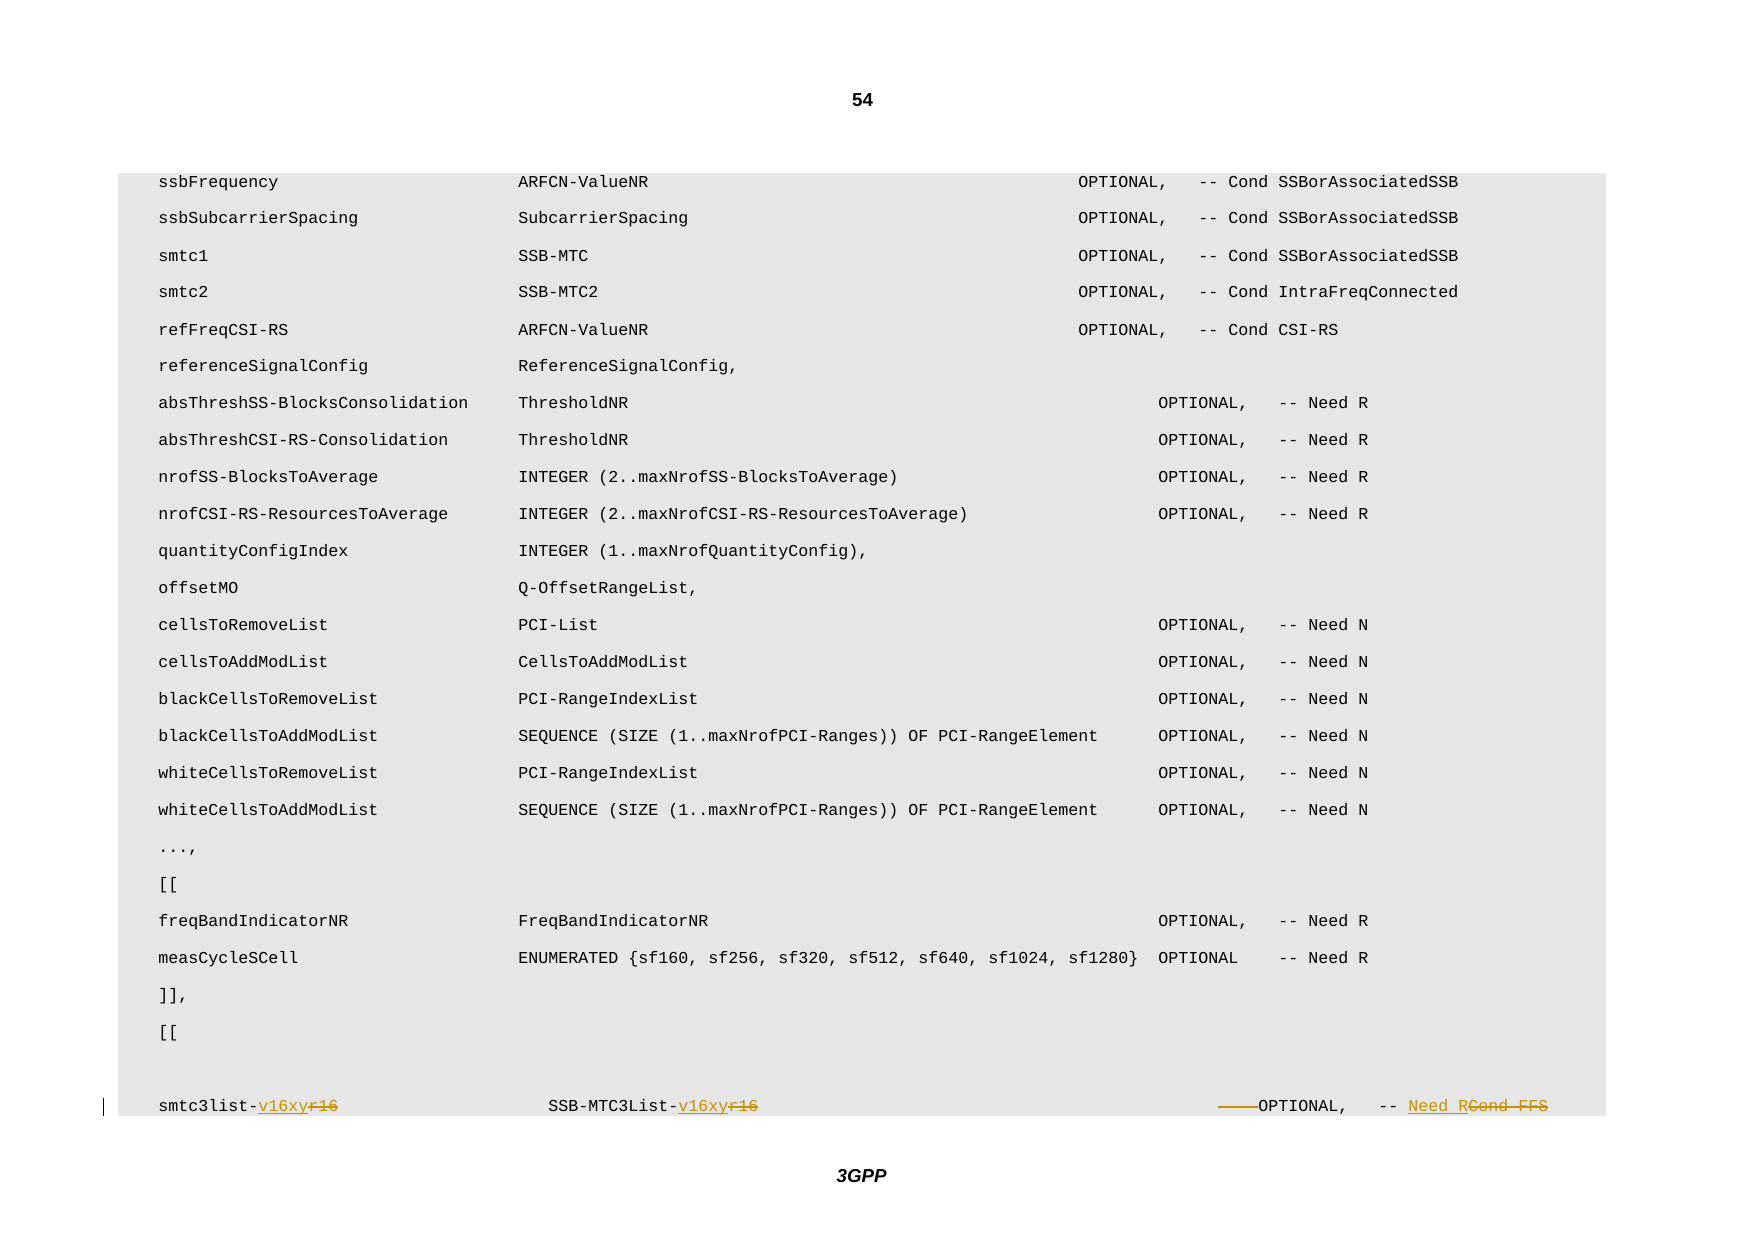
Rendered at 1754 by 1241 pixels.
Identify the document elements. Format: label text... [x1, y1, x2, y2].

text absThreshCSI-RS-Consolidation ThresholdNR OPTIONAL, -- Need R [118, 432, 1606, 451]
text measCycleSCell ENUMERATED {sf160, sf256, sf320, sf512, sf640, sf1024, sf1280} OPTIONAL -- Need R [118, 950, 1606, 968]
text [[ [118, 876, 1606, 894]
text blackCellsToAddModList SEQUENCE (SIZE (1..maxNrofPCI-Ranges)) OF PCI-RangeElement OPTIONAL, -- Need N [118, 728, 1606, 747]
text smtc3list- SSB-MTC3List- OPTIONAL, -- [118, 1098, 1606, 1116]
text blackCellsToRemoveList PCI-RangeIndexList OPTIONAL, -- Need N [118, 691, 1606, 710]
text nrofCSI-RS-ResourcesToAverage INTEGER (2..maxNrofCSI-RS-ResourcesToAverage) OPTIONAL, -- Need R [118, 506, 1606, 525]
text [[ [118, 1024, 1606, 1042]
text ssbSubcarrierSpacing SubcarrierSpacing OPTIONAL, -- Cond SSBorAssociatedSSB [118, 210, 1606, 229]
text offsetMO Q-OffsetRangeList, [118, 580, 1606, 599]
text ]], [118, 987, 1606, 1006]
text cellsToRemoveList PCI-List OPTIONAL, -- Need N [118, 617, 1606, 636]
text quantityConfigIndex INTEGER (1..maxNrofQuantityConfig), [118, 543, 1606, 562]
text whiteCellsToRemoveList PCI-RangeIndexList OPTIONAL, -- Need N [118, 765, 1606, 784]
text smtc1 SSB-MTC OPTIONAL, -- Cond SSBorAssociatedSSB [118, 247, 1606, 266]
text whiteCellsToAddModList SEQUENCE (SIZE (1..maxNrofPCI-Ranges)) OF PCI-RangeElement OPTIONAL, -- Need N [118, 802, 1606, 821]
text nrofSS-BlocksToAverage INTEGER (2..maxNrofSS-BlocksToAverage) OPTIONAL, -- Need R [118, 469, 1606, 488]
text ..., [118, 839, 1606, 858]
text absThreshSS-BlocksConsolidation ThresholdNR OPTIONAL, -- Need R [118, 395, 1606, 414]
text refFreqCSI-RS ARFCN-ValueNR OPTIONAL, -- Cond CSI-RS [118, 321, 1606, 340]
text cellsToAddModList CellsToAddModList OPTIONAL, -- Need N [118, 654, 1606, 673]
text smtc2 SSB-MTC2 OPTIONAL, -- Cond IntraFreqConnected [118, 284, 1606, 303]
text freqBandIndicatorNR FreqBandIndicatorNR OPTIONAL, -- Need R [118, 913, 1606, 932]
text referenceSignalConfig ReferenceSignalConfig, [118, 358, 1606, 377]
text ssbFrequency ARFCN-ValueNR OPTIONAL, -- Cond SSBorAssociatedSSB [118, 173, 1606, 192]
